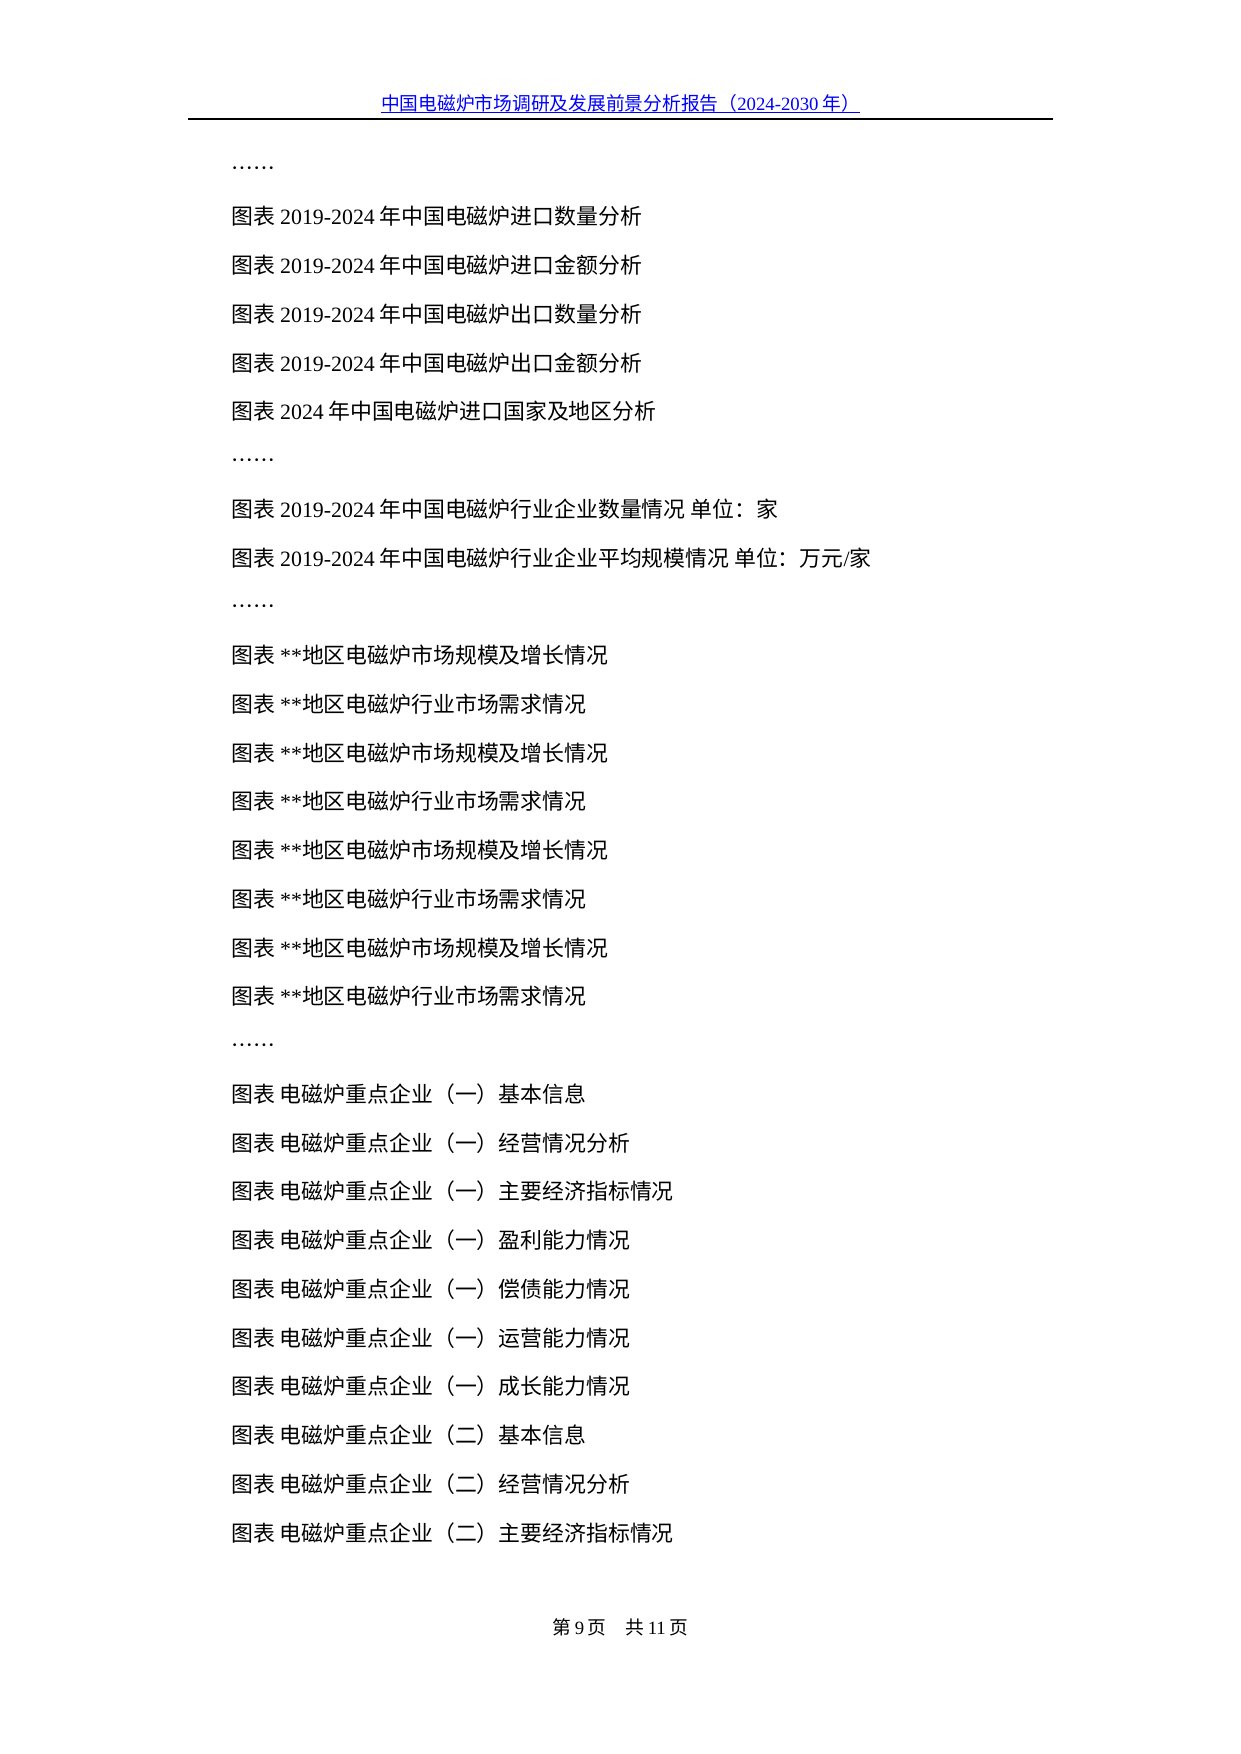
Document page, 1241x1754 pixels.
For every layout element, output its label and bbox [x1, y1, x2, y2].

text [187, 150, 1053, 1548]
